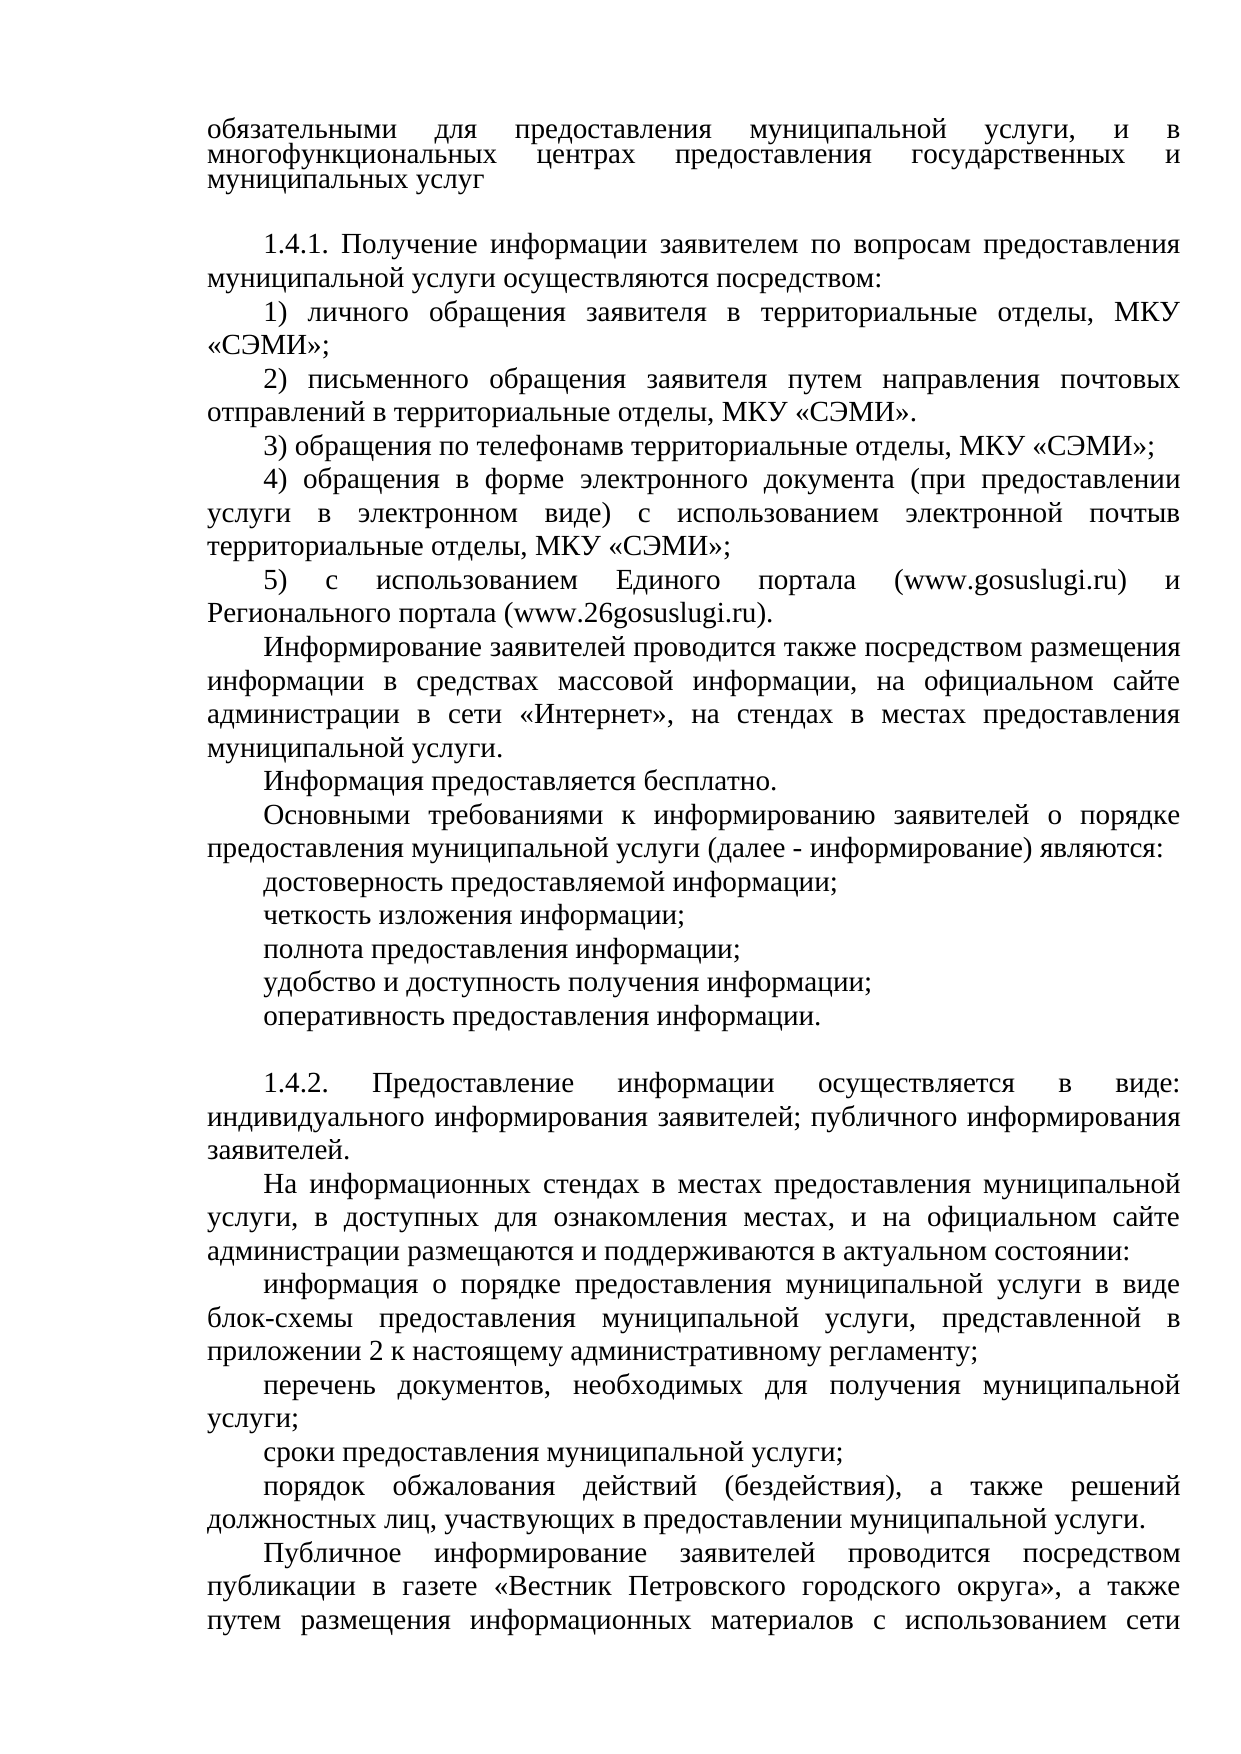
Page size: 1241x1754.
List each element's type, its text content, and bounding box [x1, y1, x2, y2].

text четкость изложения информации; [207, 897, 1181, 931]
text перечень документов, необходимых для получения муниципальной услуги; [207, 1367, 1181, 1434]
text На информационных стендах в местах предоставления муниципальной услуги, в доступных для ознакомления местах, и на официальном сайте администрации размещаются и поддерживаются в актуальном состоянии: [207, 1166, 1181, 1266]
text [207, 1535, 1181, 1635]
text удобство и доступность получения информации; [207, 964, 1181, 998]
text 1.4.2. Предоставление информации осуществляется в виде: индивидуального информирования заявителей; публичного информирования заявителей. [207, 1065, 1181, 1166]
text 5) с использованием Единого портала (www.gosuslugi.ru) и Регионального портала (www.26gosuslugi.ru). [207, 562, 1181, 629]
text 4) обращения в форме электронного документа (при предоставлении услуги в электронном виде) с использованием электронной почтыв территориальные отделы, МКУ «СЭМИ»; [207, 461, 1181, 562]
text 2) письменного обращения заявителя путем направления почтовых отправлений в территориальные отделы, МКУ «СЭМИ». [207, 361, 1181, 428]
text Основными требованиями к информированию заявителей о порядке предоставления муниципальной услуги (далее - информирование) являются: [207, 797, 1181, 864]
text 3) обращения по телефонамв территориальные отделы, МКУ «СЭМИ»; [207, 428, 1181, 461]
text Информация предоставляется бесплатно. [207, 763, 1181, 797]
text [207, 118, 1181, 193]
text 1) личного обращения заявителя в территориальные отделы, МКУ «СЭМИ»; [207, 294, 1181, 361]
text Информирование заявителей проводится также посредством размещения информации в средствах массовой информации, на официальном сайте администрации в сети «Интернет», на стендах в местах предоставления муниципальной услуги. [207, 629, 1181, 763]
text оперативность предоставления информации. [207, 998, 1181, 1032]
text информация о порядке предоставления муниципальной услуги в виде блок-схемы предоставления муниципальной услуги, представленной в приложении 2 к настоящему административному регламенту; [207, 1266, 1181, 1367]
text 1.4.1. Получение информации заявителем по вопросам предоставления муниципальной услуги осуществляются посредством: [207, 227, 1181, 294]
text порядок обжалования действий (бездействия), а также решений должностных лиц, участвующих в предоставлении муниципальной услуги. [207, 1468, 1181, 1535]
text сроки предоставления муниципальной услуги; [207, 1434, 1181, 1468]
text полнота предоставления информации; [207, 931, 1181, 964]
text достоверность предоставляемой информации; [207, 864, 1181, 897]
